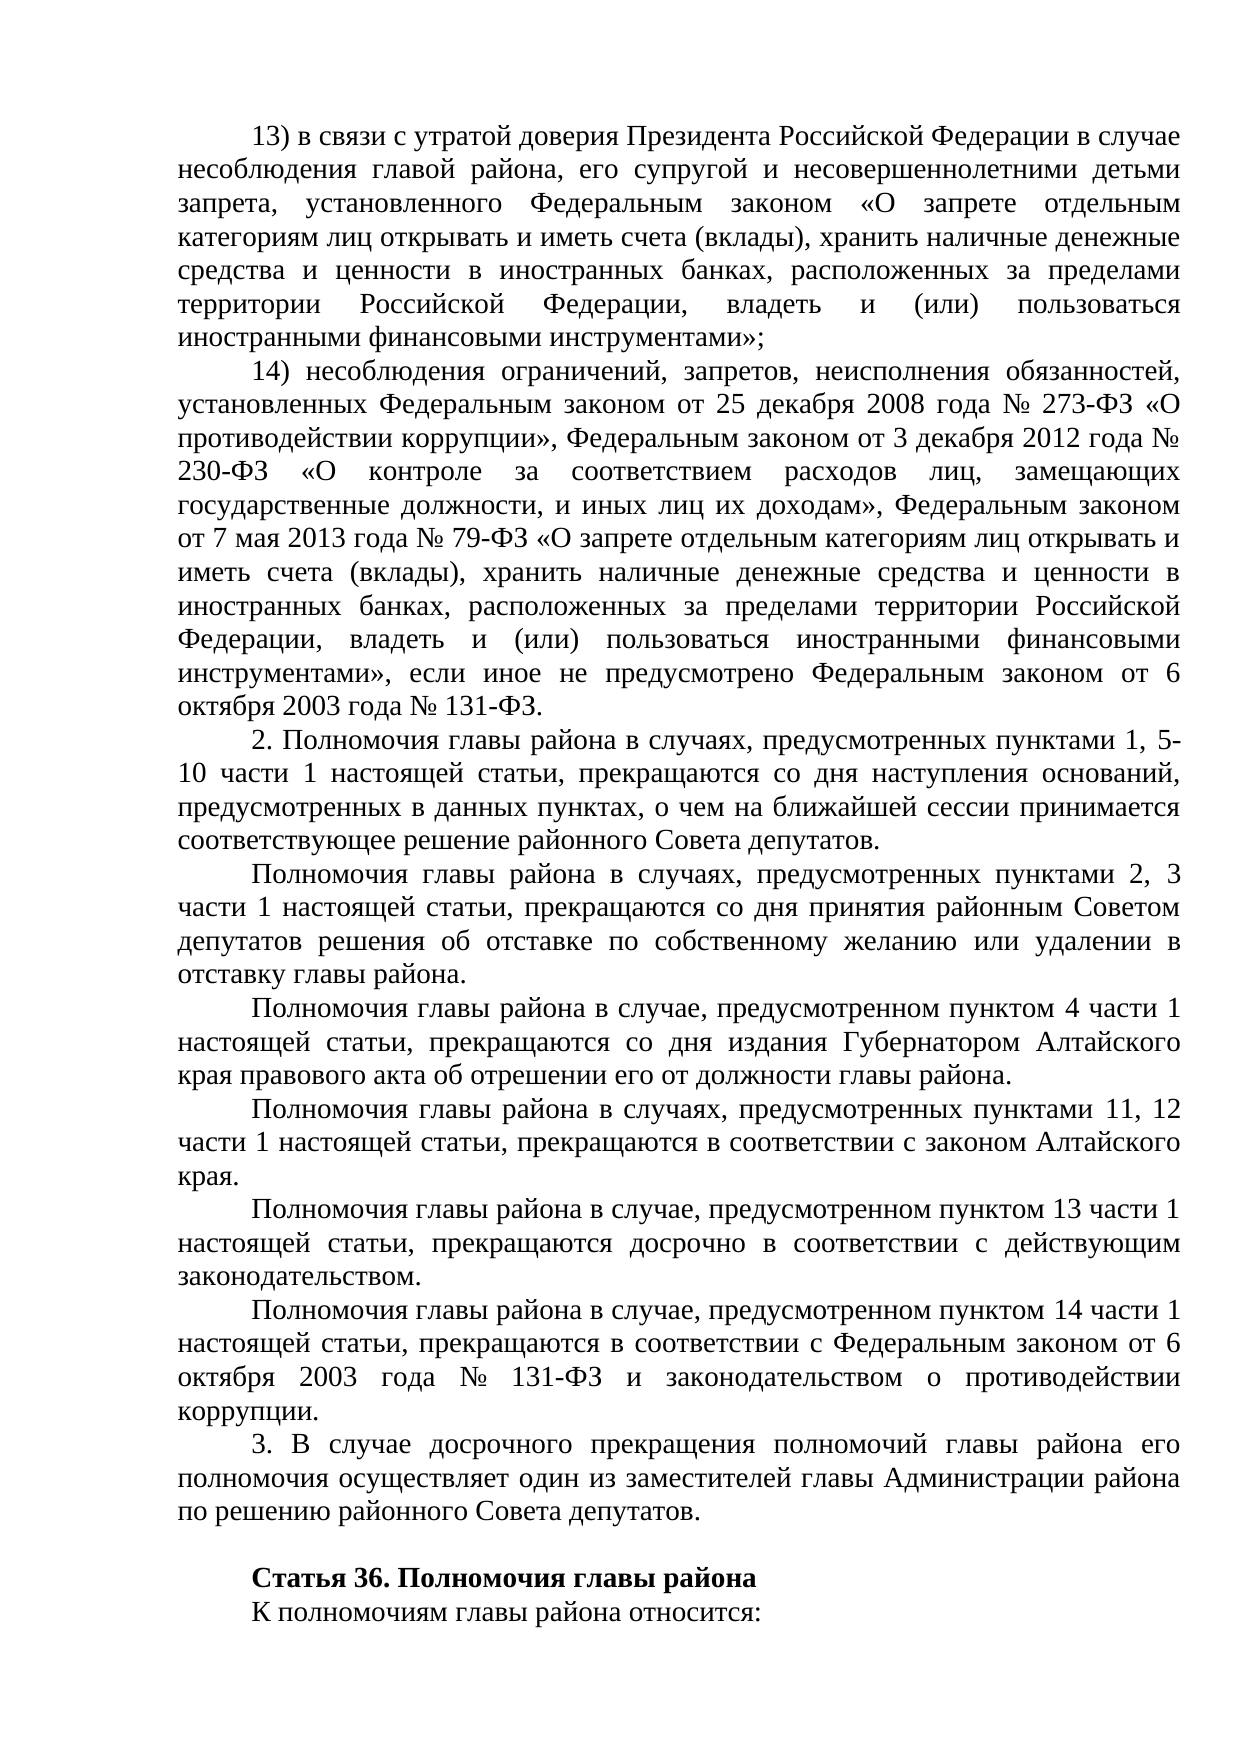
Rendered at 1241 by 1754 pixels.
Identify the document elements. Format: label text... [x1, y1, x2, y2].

text 14) несоблюдения ограничений, запретов, неисполнения обязанностей, установленных Федеральным законом от 25 декабря 2008 года № 273-ФЗ «О противодействии коррупции», Федеральным законом от 3 декабря 2012 года № 230-ФЗ «О контроле за соответствием расходов лиц, замещающих государственные должности, и иных лиц их доходам», Федеральным законом от 7 мая 2013 года № 79-ФЗ «О запрете отдельным категориям лиц открывать и иметь счета (вклады), хранить наличные денежные средства и ценности в иностранных банках, расположенных за пределами территории Российской Федерации, владеть и (или) пользоваться иностранными финансовыми инструментами», если иное не предусмотрено Федеральным законом от 6 октября 2003 года № 131-ФЗ. [177, 353, 1181, 722]
text Полномочия главы района в случае, предусмотренном пунктом 13 части 1 настоящей статьи, прекращаются досрочно в соответствии с действующим законодательством. [177, 1191, 1181, 1292]
text Полномочия главы района в случаях, предусмотренных пунктами 11, 12 части 1 настоящей статьи, прекращаются в соответствии с законом Алтайского края. [177, 1091, 1181, 1191]
text Полномочия главы района в случаях, предусмотренных пунктами 2, 3 части 1 настоящей статьи, прекращаются со дня принятия районным Советом депутатов решения об отставке по собственному желанию или удалении в отставку главы района. [177, 856, 1181, 990]
text Статья 36. Полномочия главы района [177, 1560, 1181, 1594]
text 2. Полномочия главы района в случаях, предусмотренных пунктами 1, 5-10 части 1 настоящей статьи, прекращаются со дня наступления оснований, предусмотренных в данных пунктах, о чем на ближайшей сессии принимается соответствующее решение районного Совета депутатов. [177, 722, 1181, 856]
text К полномочиям главы района относится: [177, 1594, 1181, 1627]
text Полномочия главы района в случае, предусмотренном пунктом 14 части 1 настоящей статьи, прекращаются в соответствии с Федеральным законом от 6 октября 2003 года № 131-ФЗ и законодательством о противодействии коррупции. [177, 1292, 1181, 1426]
text 13) в связи с утратой доверия Президента Российской Федерации в случае несоблюдения главой района, его супругой и несовершеннолетними детьми запрета, установленного Федеральным законом «О запрете отдельным категориям лиц открывать и иметь счета (вклады), хранить наличные денежные средства и ценности в иностранных банках, расположенных за пределами территории Российской Федерации, владеть и (или) пользоваться иностранными финансовыми инструментами»; [177, 118, 1181, 353]
text 3. В случае досрочного прекращения полномочий главы района его полномочия осуществляет один из заместителей главы Администрации района по решению районного Совета депутатов. [177, 1426, 1181, 1527]
text Полномочия главы района в случае, предусмотренном пунктом 4 части 1 настоящей статьи, прекращаются со дня издания Губернатором Алтайского края правового акта об отрешении его от должности главы района. [177, 990, 1181, 1091]
